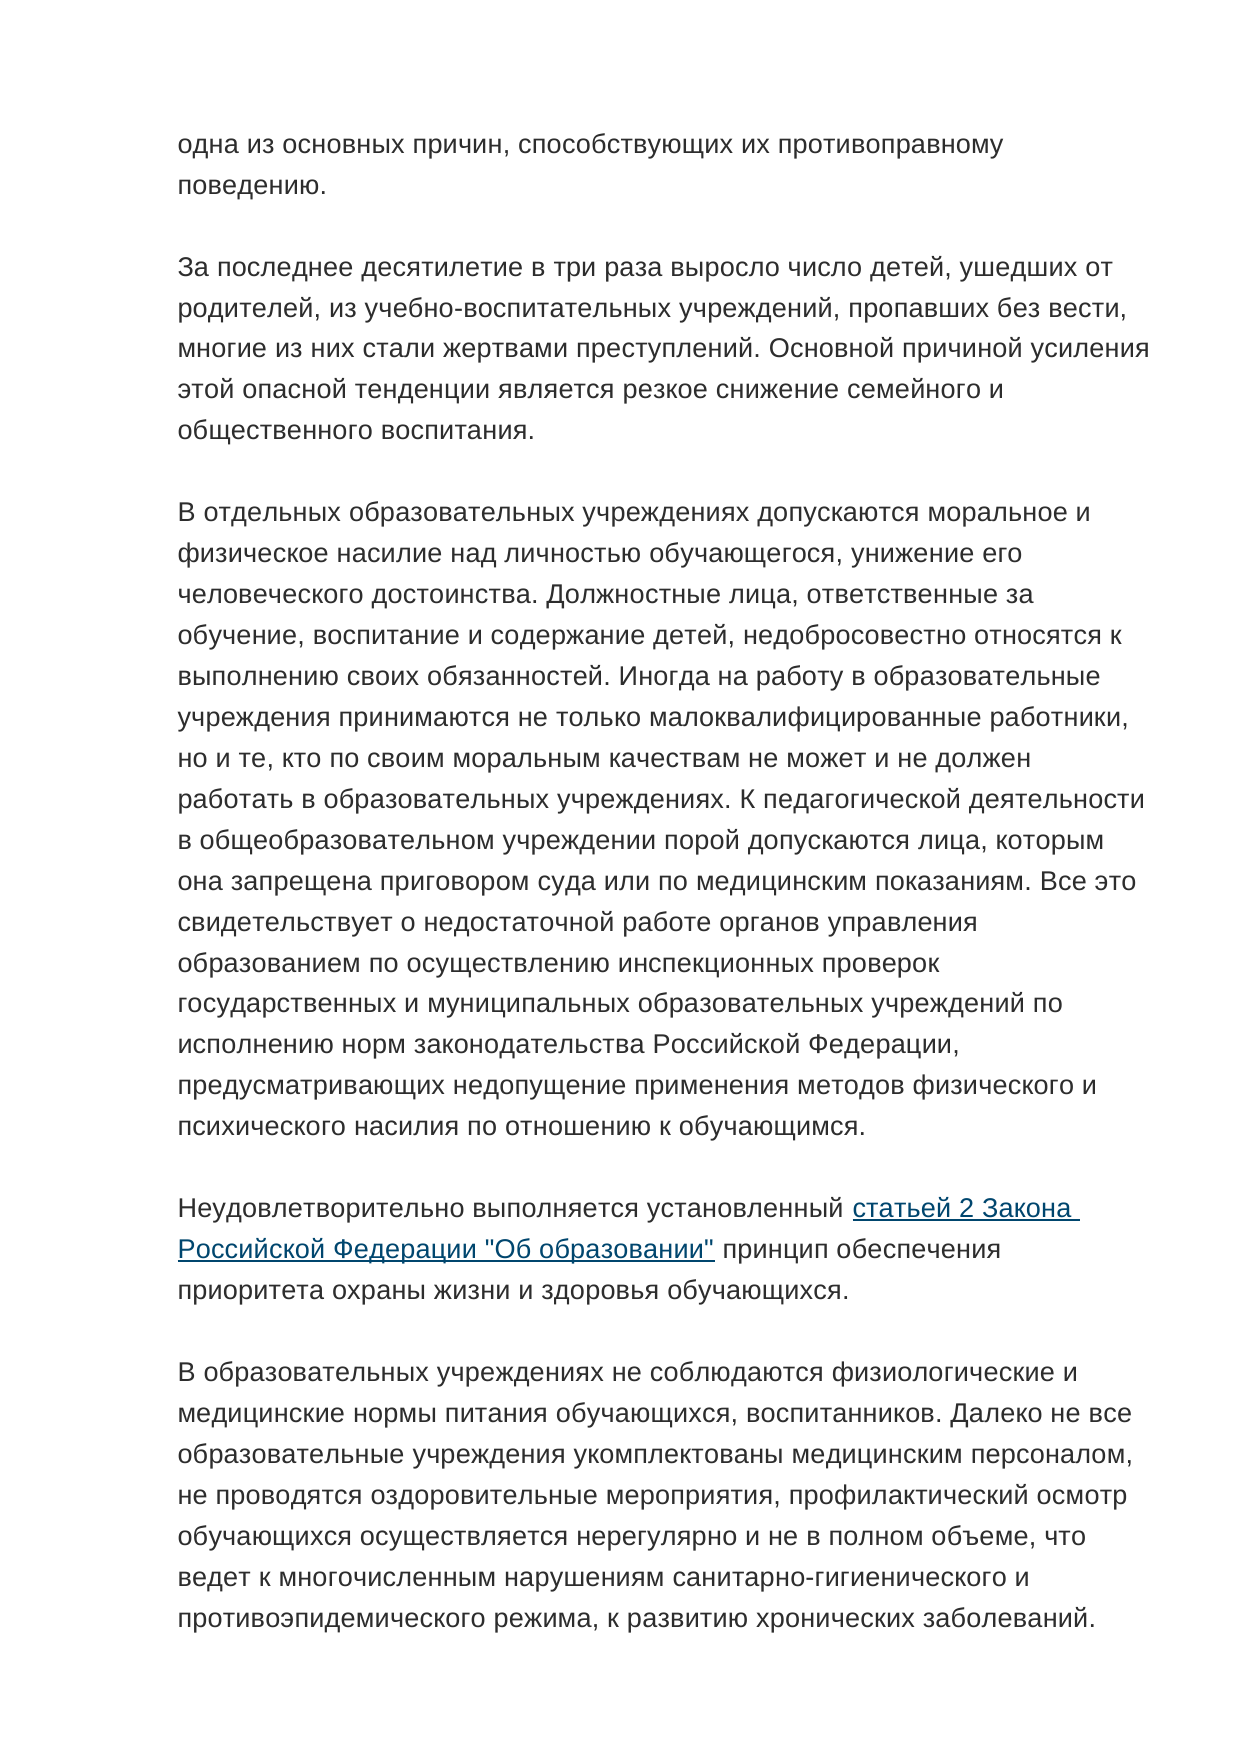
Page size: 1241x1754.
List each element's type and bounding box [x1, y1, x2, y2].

text [177, 118, 1152, 1633]
